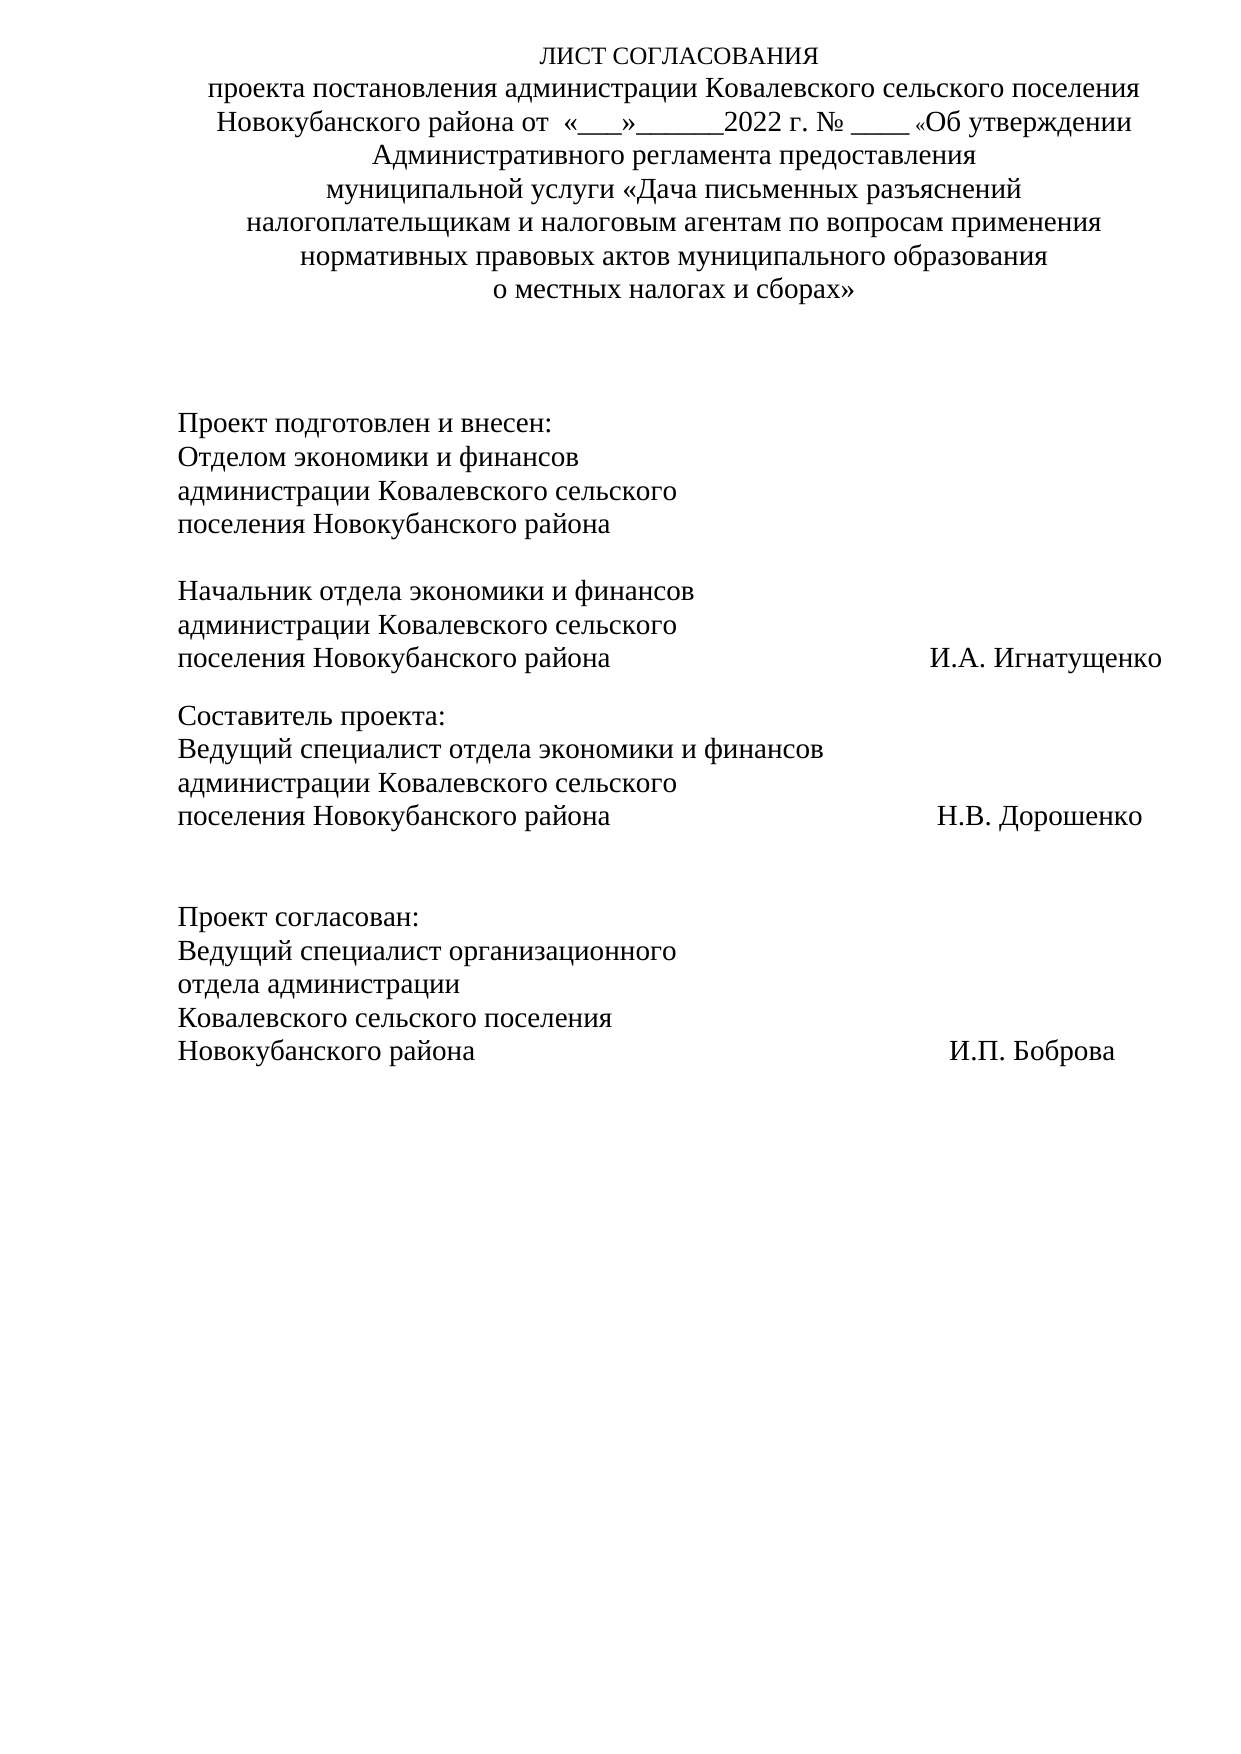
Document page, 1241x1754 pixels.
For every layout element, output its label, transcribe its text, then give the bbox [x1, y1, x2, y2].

text поселения Новокубанского района [177, 506, 1181, 540]
text Составитель проекта: [177, 698, 1181, 731]
title Новокубанского района И.П. Боброва [177, 1033, 1181, 1067]
text Отделом экономики и финансов [177, 439, 1181, 473]
text администрации Ковалевского сельского [177, 765, 1181, 798]
text Проект согласован: [177, 899, 1181, 933]
text Начальник отдела экономики и финансов [177, 573, 1181, 607]
text поселения Новокубанского района И.А. Игнатущенко [177, 640, 1181, 674]
text Ведущий специалист организационного [177, 933, 1181, 966]
text отдела администрации [177, 966, 1181, 1000]
text поселения Новокубанского района Н.В. Дорошенко [177, 798, 1181, 832]
text администрации Ковалевского сельского [177, 607, 1181, 640]
text Проект подготовлен и внесен: [177, 406, 1181, 439]
text проекта постановления администрации Ковалевского сельского поселения Новокубанского района от «___»______2022 г. № ____ «Об утверждении Административного регламента предоставления [177, 70, 1171, 171]
text налогоплательщикам и налоговым агентам по вопросам применения [177, 204, 1171, 238]
text о местных налогах и сборах» [177, 271, 1171, 305]
text муниципальной услуги «Дача письменных разъяснений [177, 171, 1171, 204]
text Ведущий специалист отдела экономики и финансов [177, 731, 1181, 765]
text нормативных правовых актов муниципального образования [177, 238, 1171, 271]
text администрации Ковалевского сельского [177, 473, 1181, 506]
title ЛИСТ СОГЛАСОВАНИЯ [177, 41, 1181, 70]
text Ковалевского сельского поселения [177, 1000, 1181, 1033]
